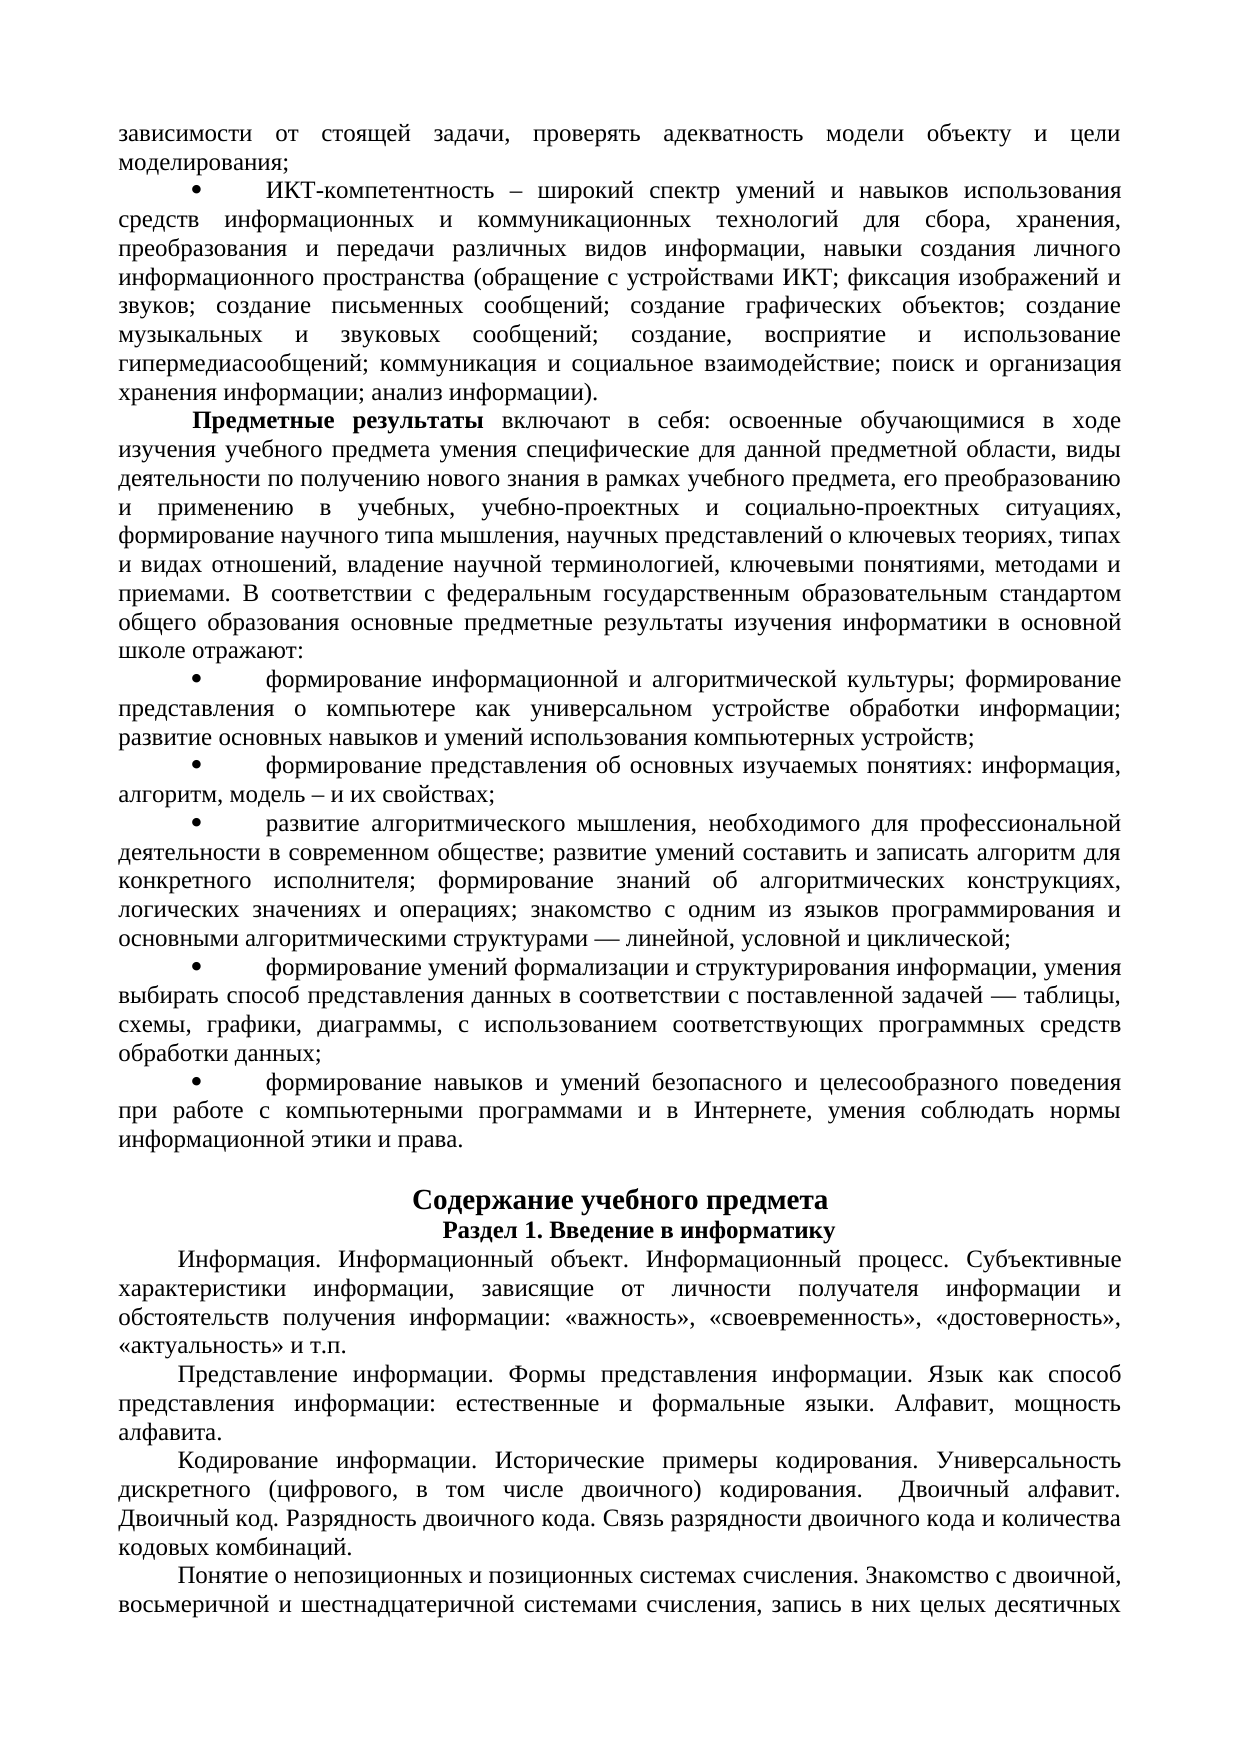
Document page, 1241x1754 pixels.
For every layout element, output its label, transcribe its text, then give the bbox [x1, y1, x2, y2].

list развитие алгоритмического мышления, необходимого для профессиональной деятельности в современном обществе; развитие умений составить и записать алгоритм для конкретного исполнителя; формирование знаний об алгоритмических конструкциях, логических значениях и операциях; знакомство с одним из языков программирования и основными алгоритмическими структурами — линейной, условной и циклической; [118, 808, 1122, 952]
text Содержание учебного предмета [118, 1182, 1122, 1215]
list формирование умений формализации и структурирования информации, умения выбирать способ представления данных в соответствии с поставленной задачей — таблицы, схемы, графики, диаграммы, с использованием соответствующих программных средств обработки данных; [118, 952, 1122, 1067]
list ИКТ-компетентность – широкий спектр умений и навыков использования средств информационных и коммуникационных технологий для сбора, хранения, преобразования и передачи различных видов информации, навыки создания личного информационного пространства (обращение с устройствами ИКТ; фиксация изображений и звуков; создание письменных сообщений; создание графических объектов; создание музыкальных и звуковых сообщений; создание, восприятие и использование гипермедиасообщений; коммуникация и социальное взаимодействие; поиск и организация хранения информации; анализ информации). [118, 176, 1122, 406]
text Информация. Информационный объект. Информационный процесс. Субъективные характеристики информации, зависящие от личности получателя информации и обстоятельств получения информации: «важность», «своевременность», «достоверность», «актуальность» и т.п. [118, 1244, 1122, 1359]
text Раздел 1. Введение в информатику [156, 1215, 1122, 1244]
list формирование представления об основных изучаемых понятиях: информация, алгоритм, модель – и их свойствах; [118, 751, 1122, 808]
text Кодирование информации. Исторические примеры кодирования. Универсальность дискретного (цифрового, в том числе двоичного) кодирования. Двоичный алфавит. Двоичный код. Разрядность двоичного кода. Связь разрядности двоичного кода и количества кодовых комбинаций. [118, 1445, 1122, 1560]
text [118, 1560, 1122, 1618]
text Представление информации. Формы представления информации. Язык как способ представления информации: естественные и формальные языки. Алфавит, мощность алфавита. [118, 1359, 1122, 1445]
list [118, 118, 1122, 176]
list формирование навыков и умений безопасного и целесообразного поведения при работе с компьютерными программами и в Интернете, умения соблюдать нормы информационной этики и права. [118, 1067, 1122, 1153]
list формирование информационной и алгоритмической культуры; формирование представления о компьютере как универсальном устройстве обработки информации; развитие основных навыков и умений использования компьютерных устройств; [118, 664, 1122, 751]
text Предметные результаты включают в себя: освоенные обучающимися в ходе изучения учебного предмета умения специфические для данной предметной области, виды деятельности по получению нового знания в рамках учебного предмета, его преобразованию и применению в учебных, учебно-проектных и социально-проектных ситуациях, формирование научного типа мышления, научных представлений о ключевых теориях, типах и видах отношений, владение научной терминологией, ключевыми понятиями, методами и приемами. В соответствии с федеральным государственным образовательным стандартом общего образования основные предметные результаты изучения информатики в основной школе отражают: [118, 406, 1122, 664]
